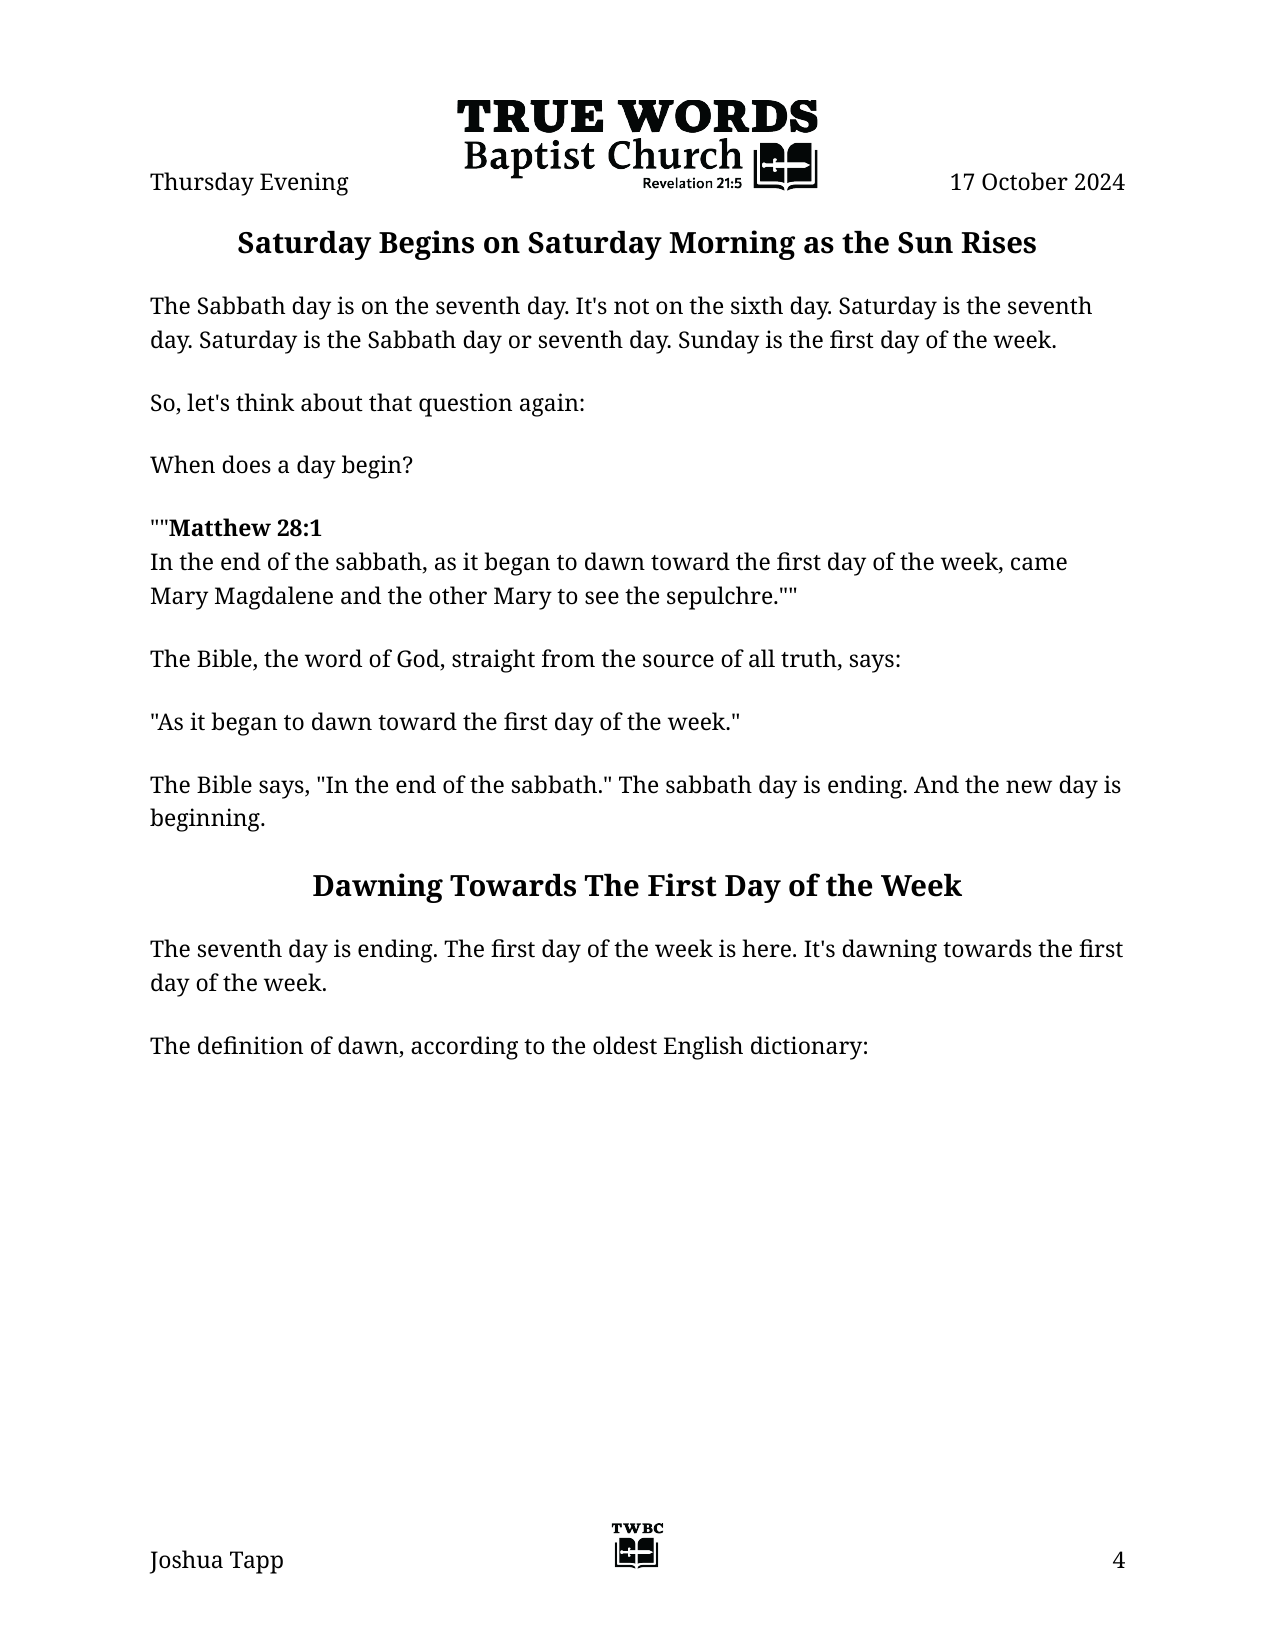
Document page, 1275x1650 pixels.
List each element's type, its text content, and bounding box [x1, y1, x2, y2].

text So, let's think about that question again: [150, 387, 1125, 418]
text The seventh day is ending. The first day of the week is here. It's dawning towards the first day of the week. [150, 933, 1125, 998]
subtitle Saturday Begins on Saturday Morning as the Sun Rises [150, 222, 1125, 262]
text The Sabbath day is on the seventh day. It's not on the sixth day. Saturday is the seventh day. Saturday is the Sabbath day or seventh day. Sunday is the first day of the week. [150, 290, 1125, 355]
text ""Matthew 28:1 In the end of the sabbath, as it began to dawn toward the first day of the week, came Mary Magdalene and the other Mary to see the sepulchre."" [150, 512, 1125, 611]
text When does a day begin? [150, 449, 1125, 481]
subtitle Dawning Towards The First Day of the Week [150, 865, 1125, 905]
text The definition of dawn, according to the oldest English dictionary: [150, 1030, 1125, 1061]
text The Bible, the word of God, straight from the source of all truth, says: [150, 643, 1125, 674]
picture [457, 100, 818, 191]
text "As it began to dawn toward the first day of the week." [150, 706, 1125, 737]
text The Bible says, "In the end of the sabbath." The sabbath day is ending. And the new day is beginning. [150, 769, 1125, 834]
picture [611, 1523, 664, 1569]
